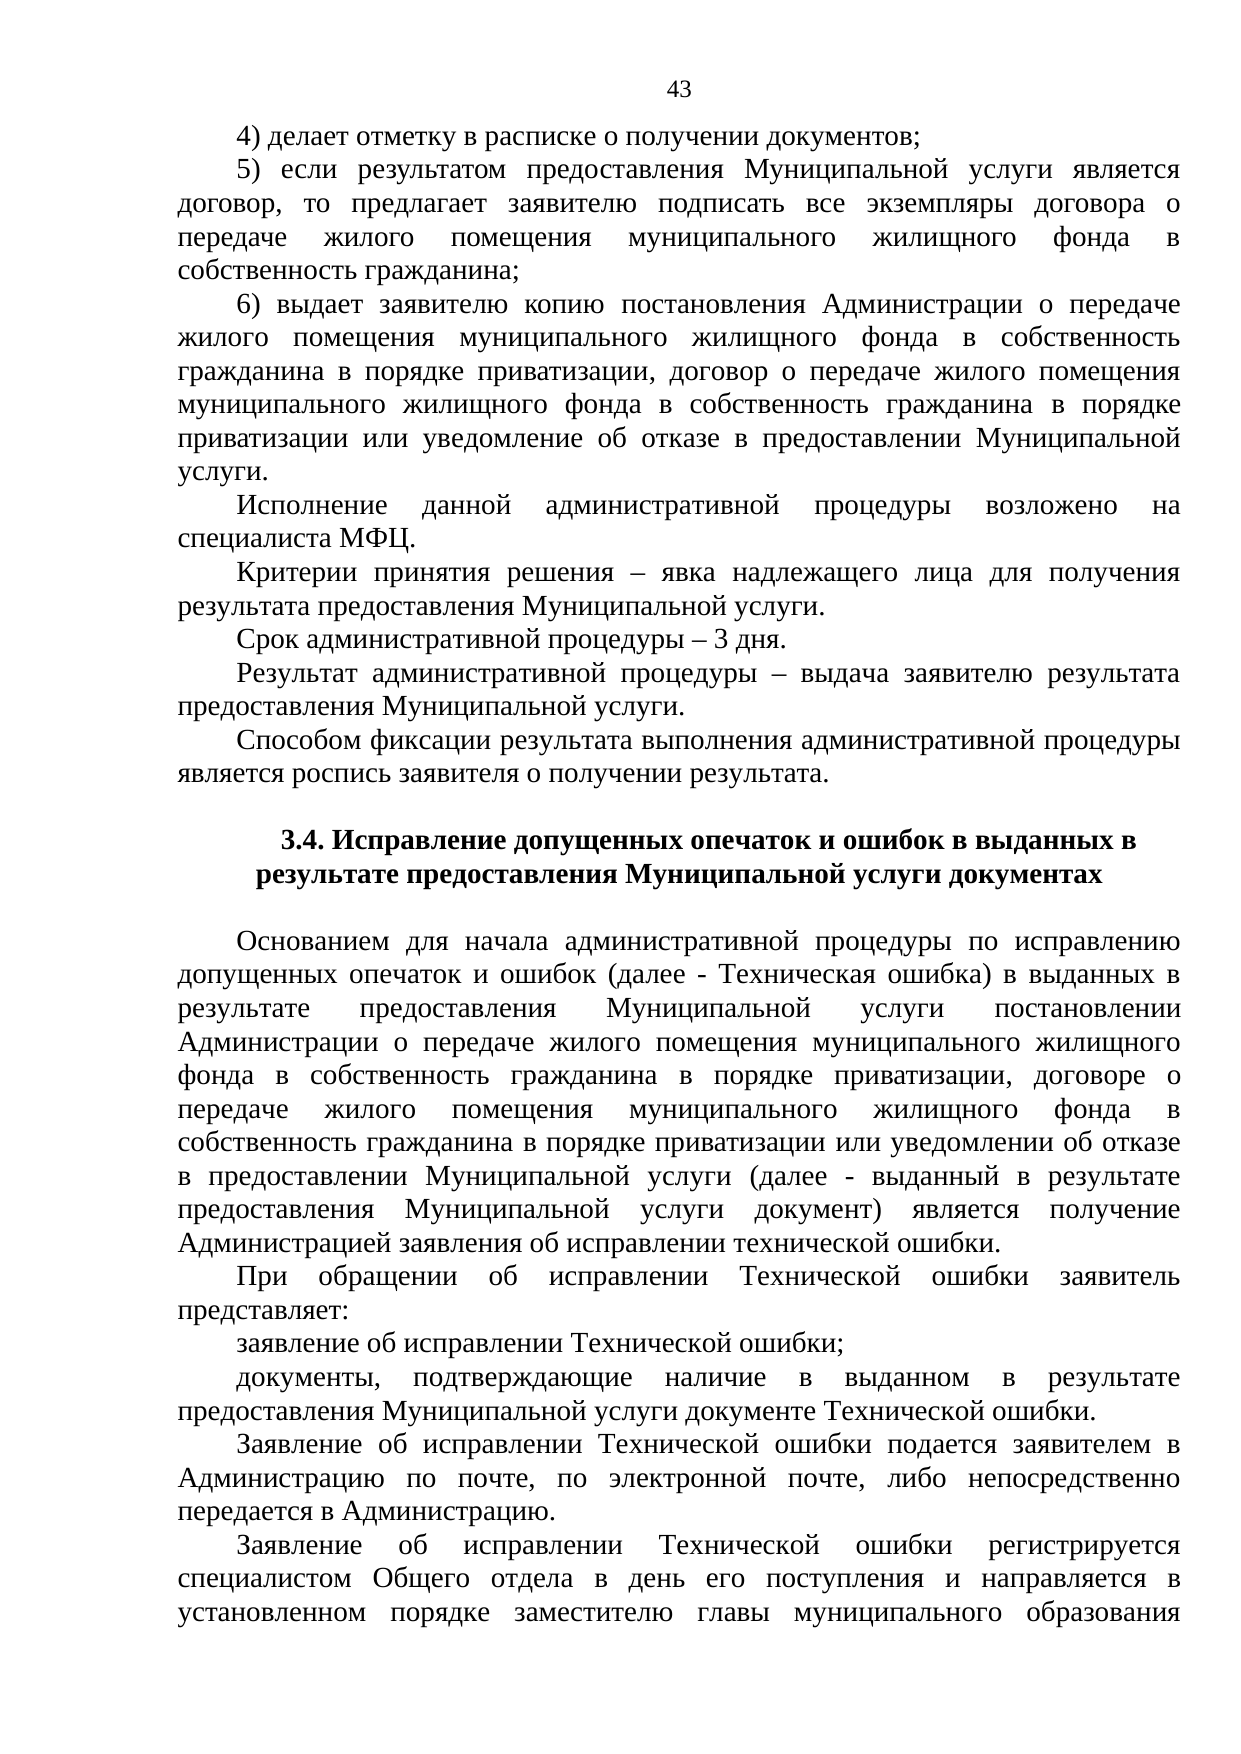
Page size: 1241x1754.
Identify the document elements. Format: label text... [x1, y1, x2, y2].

text При обращении об исправлении Технической ошибки заявитель представляет: [177, 1258, 1181, 1326]
text Критерии принятия решения – явка надлежащего лица для получения результата предоставления Муниципальной услуги. [177, 554, 1181, 621]
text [177, 1527, 1181, 1627]
text 4) делает отметку в расписке о получении документов; [177, 118, 1181, 152]
text 3.4. Исправление допущенных опечаток и ошибок в выданных в результате предоставления Муниципальной услуги документах [177, 822, 1181, 889]
text Способом фиксации результата выполнения административной процедуры является роспись заявителя о получении результата. [177, 722, 1181, 789]
text 6) выдает заявителю копию постановления Администрации о передаче жилого помещения муниципального жилищного фонда в собственность гражданина в порядке приватизации, договор о передаче жилого помещения муниципального жилищного фонда в собственность гражданина в порядке приватизации или уведомление об отказе в предоставлении Муниципальной услуги. [177, 286, 1181, 487]
text Результат административной процедуры – выдача заявителю результата предоставления Муниципальной услуги. [177, 655, 1181, 722]
text Основанием для начала административной процедуры по исправлению допущенных опечаток и ошибок (далее - Техническая ошибка) в выданных в результате предоставления Муниципальной услуги постановлении Администрации о передаче жилого помещения муниципального жилищного фонда в собственность гражданина в порядке приватизации, договоре о передаче жилого помещения муниципального жилищного фонда в собственность гражданина в порядке приватизации или уведомлении об отказе в предоставлении Муниципальной услуги (далее - выданный в результате предоставления Муниципальной услуги документ) является получение Администрацией заявления об исправлении технической ошибки. [177, 923, 1181, 1258]
text документы, подтверждающие наличие в выданном в результате предоставления Муниципальной услуги документе Технической ошибки. [177, 1359, 1181, 1426]
text 5) если результатом предоставления Муниципальной услуги является договор, то предлагает заявителю подписать все экземпляры договора о передаче жилого помещения муниципального жилищного фонда в собственность гражданина; [177, 152, 1181, 286]
text Заявление об исправлении Технической ошибки подается заявителем в Администрацию по почте, по электронной почте, либо непосредственно передается в Администрацию. [177, 1426, 1181, 1527]
text заявление об исправлении Технической ошибки; [177, 1326, 1181, 1359]
text Исполнение данной административной процедуры возложено на специалиста МФЦ. [177, 487, 1181, 554]
text Срок административной процедуры – 3 дня. [177, 621, 1181, 655]
